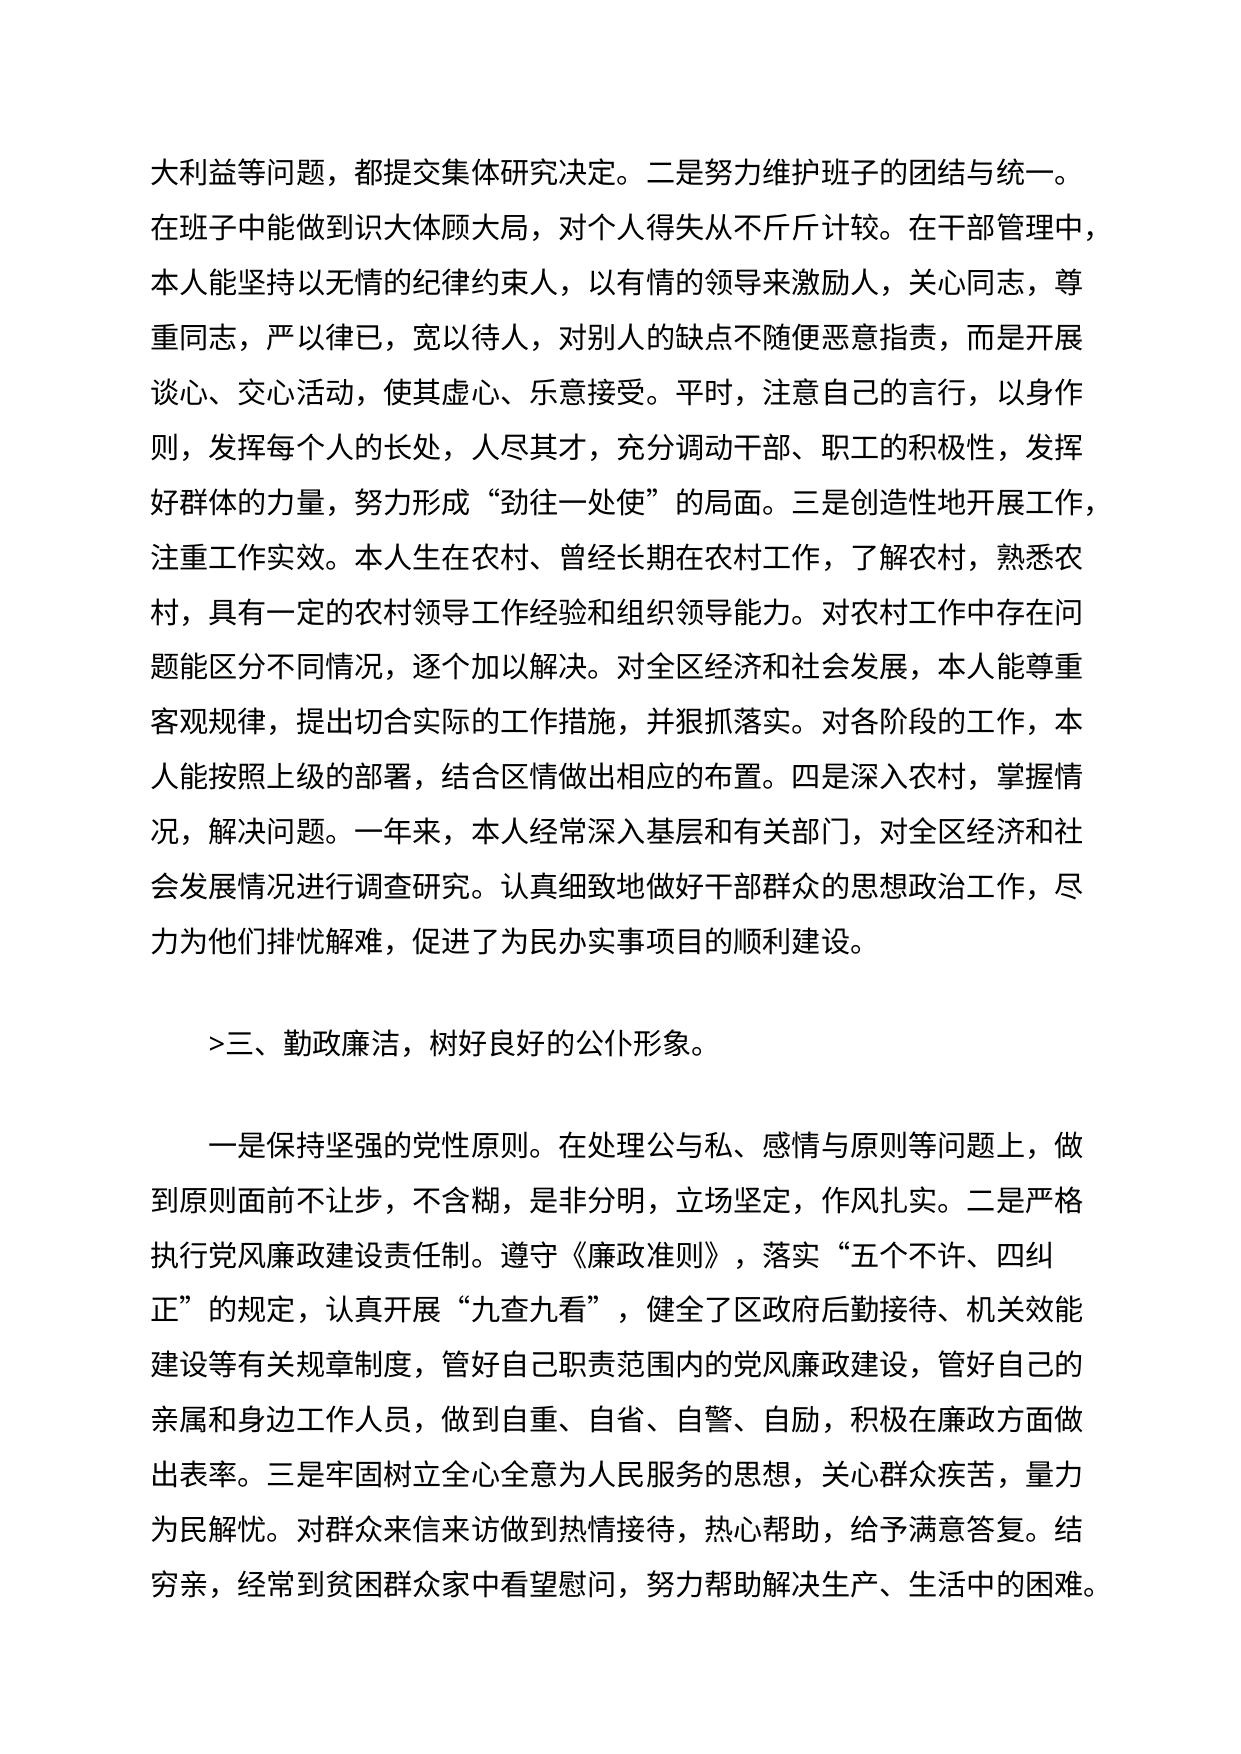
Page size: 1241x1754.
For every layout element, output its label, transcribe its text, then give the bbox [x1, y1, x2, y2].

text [150, 1122, 1090, 1604]
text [150, 150, 1090, 961]
text >三、勤政廉洁，树好良好的公仆形象。 [150, 1020, 1090, 1063]
